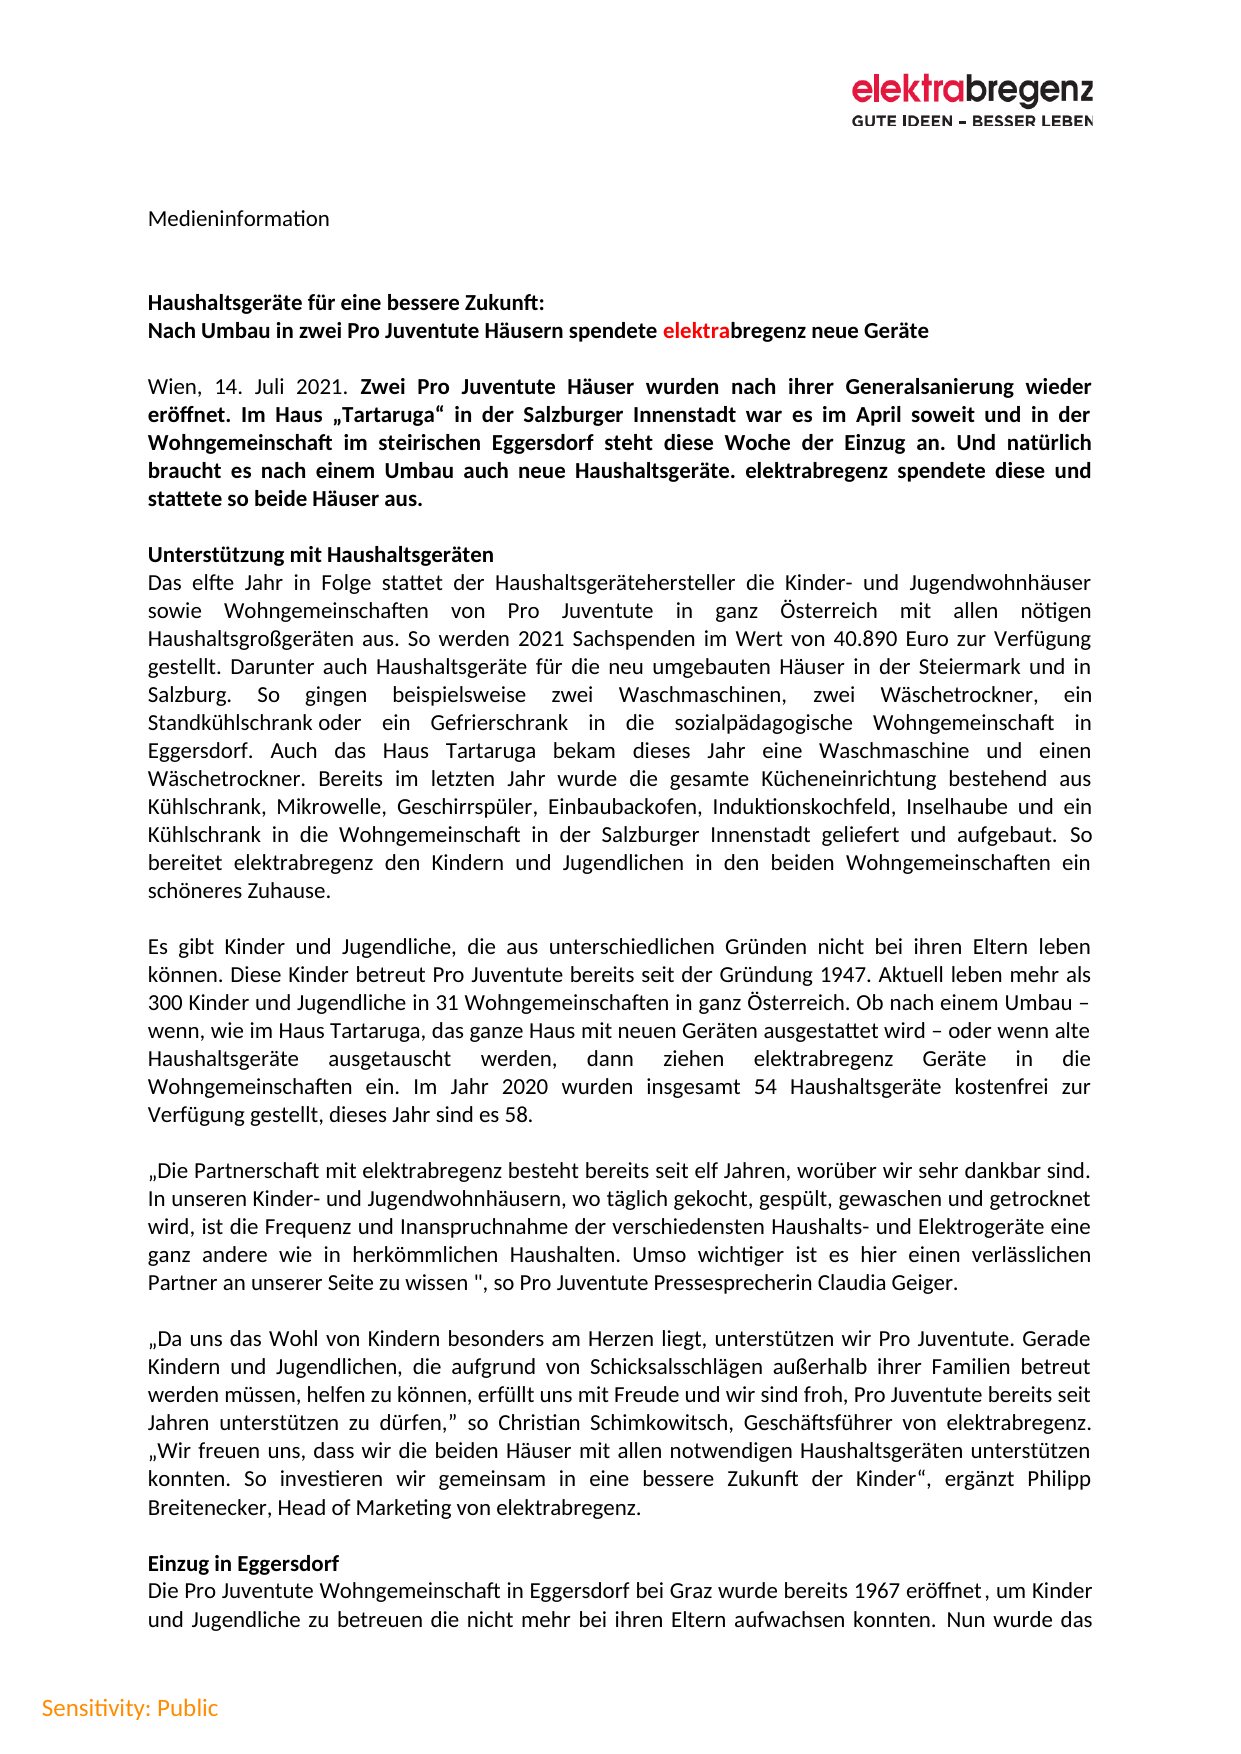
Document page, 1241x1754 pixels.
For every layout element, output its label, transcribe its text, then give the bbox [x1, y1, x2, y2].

text Medieninformation [148, 204, 1093, 232]
text „Da uns das Wohl von Kindern besonders am Herzen liegt, unterstützen wir Pro Juventute. Gerade Kindern und Jugendlichen, die aufgrund von Schicksalsschlägen außerhalb ihrer Familien betreut werden müssen, helfen zu können, erfüllt uns mit Freude und wir sind froh, Pro Juventute bereits seit Jahren unterstützen zu dürfen,” so Christian Schimkowitsch, Geschäftsführer von elektrabregenz. „Wir freuen uns, dass wir die beiden Häuser mit allen notwendigen Haushaltsgeräten unterstützen konnten. So investieren wir gemeinsam in eine bessere Zukunft der Kinder“, ergänzt Philipp Breitenecker, Head of Marketing von elektrabregenz. [148, 1324, 1093, 1521]
text „Die Partnerschaft mit elektrabregenz besteht bereits seit elf Jahren, worüber wir sehr dankbar sind. In unseren Kinder- und Jugendwohnhäusern, wo täglich gekocht, gespült, gewaschen und getrocknet wird, ist die Frequenz und Inanspruchnahme der verschiedensten Haushalts- und Elektrogeräte eine ganz andere wie in herkömmlichen Haushalten. Umso wichtiger ist es hier einen verlässlichen Partner an unserer Seite zu wissen ", so Pro Juventute Pressesprecherin Claudia Geiger. [148, 1156, 1093, 1296]
text Es gibt Kinder und Jugendliche, die aus unterschiedlichen Gründen nicht bei ihren Eltern leben können. Diese Kinder betreut Pro Juventute bereits seit der Gründung 1947. Aktuell leben mehr als 300 Kinder und Jugendliche in 31 Wohngemeinschaften in ganz Österreich. Ob nach einem Umbau – wenn, wie im Haus Tartaruga, das ganze Haus mit neuen Geräten ausgestattet wird – oder wenn alte Haushaltsgeräte ausgetauscht werden, dann ziehen elektrabregenz Geräte in die Wohngemeinschaften ein. Im Jahr 2020 wurden insgesamt 54 Haushaltsgeräte kostenfrei zur Verfügung gestellt, dieses Jahr sind es 58. [148, 932, 1093, 1128]
text Das elfte Jahr in Folge stattet der Haushaltsgerätehersteller die Kinder- und Jugendwohnhäuser sowie Wohngemeinschaften von Pro Juventute in ganz Österreich mit allen nötigen Haushaltsgroßgeräten aus. So werden 2021 Sachspenden im Wert von 40.890 Euro zur Verfügung gestellt. Darunter auch Haushaltsgeräte für die neu umgebauten Häuser in der Steiermark und in Salzburg. So gingen beispielsweise zwei Waschmaschinen, zwei Wäschetrockner, ein Standkühlschrank oder ein Gefrierschrank in die sozialpädagogische Wohngemeinschaft in Eggersdorf. Auch das Haus Tartaruga bekam dieses Jahr eine Waschmaschine und einen Wäschetrockner. Bereits im letzten Jahr wurde die gesamte Kücheneinrichtung bestehend aus Kühlschrank, Mikrowelle, Geschirrspüler, Einbaubackofen, Induktionskochfeld, Inselhaube und ein Kühlschrank in die Wohngemeinschaft in der Salzburger Innenstadt geliefert und aufgebaut. So bereitet elektrabregenz den Kindern und Jugendlichen in den beiden Wohngemeinschaften ein schöneres Zuhause. [148, 568, 1093, 904]
text Einzug in Eggersdorf [148, 1549, 1093, 1577]
text Nach Umbau in zwei Pro Juventute Häusern spendete elektrabregenz neue Geräte [148, 316, 1093, 344]
text Haushaltsgeräte für eine bessere Zukunft: [148, 288, 1093, 316]
text Wien, 14. Juli 2021. Zwei Pro Juventute Häuser wurden nach ihrer Generalsanierung wieder eröffnet. Im Haus „Tartaruga“ in der Salzburger Innenstadt war es im April soweit und in der Wohngemeinschaft im steirischen Eggersdorf steht diese Woche der Einzug an. Und natürlich braucht es nach einem Umbau auch neue Haushaltsgeräte. elektrabregenz spendete diese und stattete so beide Häuser aus. [148, 372, 1093, 512]
text Unterstützung mit Haushaltsgeräten [148, 540, 1093, 568]
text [148, 1577, 1093, 1633]
